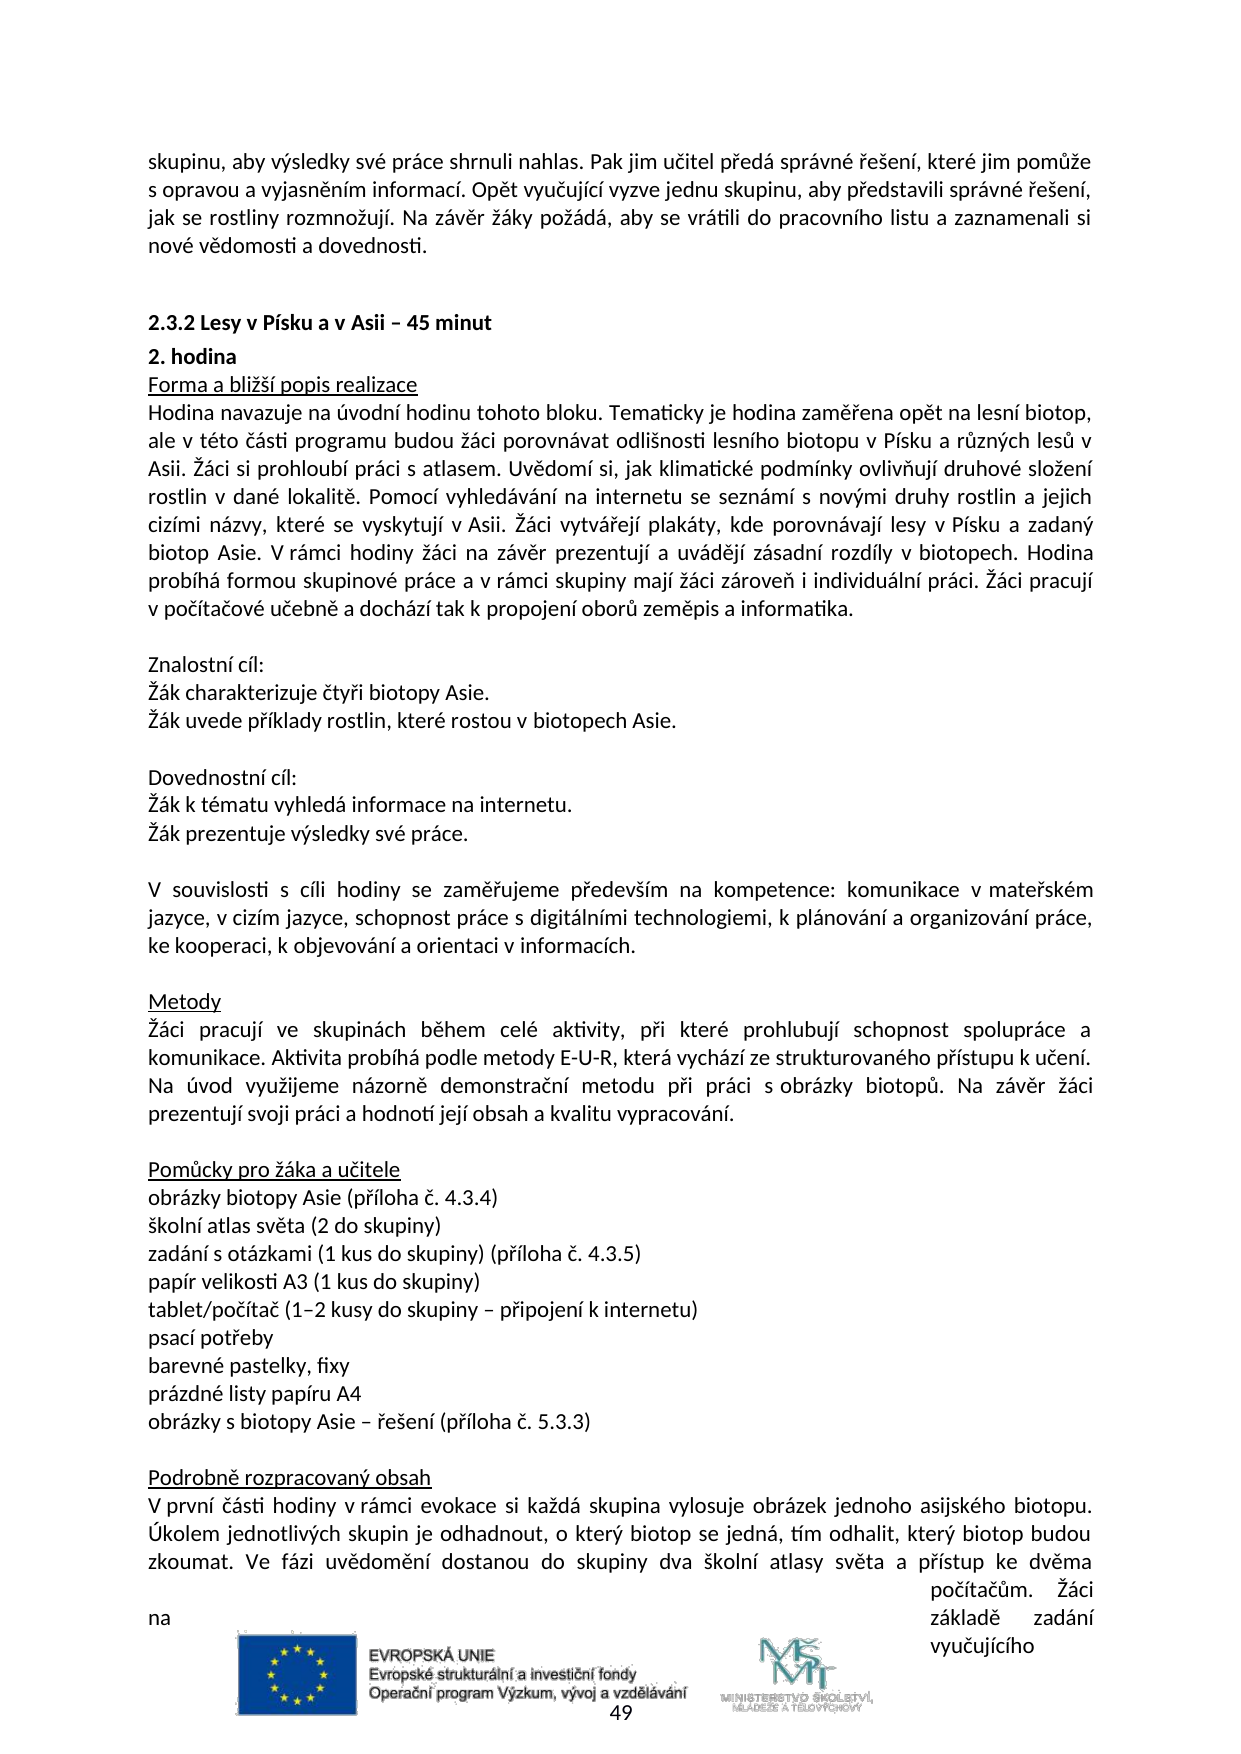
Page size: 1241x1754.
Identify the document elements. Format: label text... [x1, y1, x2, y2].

text Žák k tématu vyhledá informace na internetu. [148, 791, 1094, 819]
text Metody [148, 987, 1094, 1015]
text Žák uvede příklady rostlin, které rostou v biotopech Asie. [148, 707, 1094, 734]
text zadání s otázkami (1 kus do skupiny) (příloha č. 4.3.5) [148, 1239, 1094, 1267]
text papír velikosti A3 (1 kus do skupiny) [148, 1267, 1094, 1295]
text 2. hodina [148, 342, 1094, 370]
text Žák prezentuje výsledky své práce. [148, 819, 1094, 847]
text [148, 147, 1094, 259]
subtitle 2.3.2 Lesy v Písku a v Asii – 45 minut [148, 308, 1094, 336]
text Forma a bližší popis realizace [148, 370, 1094, 398]
text prázdné listy papíru A4 [148, 1379, 1094, 1407]
text Dovednostní cíl: [148, 763, 1094, 791]
text Pomůcky pro žáka a učitele [148, 1155, 1094, 1183]
text Žák charakterizuje čtyři biotopy Asie. [148, 678, 1094, 707]
text tablet/počítač (1–2 kusy do skupiny – připojení k internetu) [148, 1295, 1094, 1323]
text Podrobně rozpracovaný obsah [148, 1463, 1094, 1491]
text Hodina navazuje na úvodní hodinu tohoto bloku. Tematicky je hodina zaměřena opět na lesní biotop, ale v této části programu budou žáci porovnávat odlišnosti lesního biotopu v Písku a různých lesů v Asii. Žáci si prohloubí práci s atlasem. Uvědomí si, jak klimatické podmínky ovlivňují druhové složení rostlin v dané lokalitě. Pomocí vyhledávání na internetu se seznámí s novými druhy rostlin a jejich cizími názvy, které se vyskytují v Asii. Žáci vytvářejí plakáty, kde porovnávají lesy v Písku a zadaný biotop Asie. V rámci hodiny žáci na závěr prezentují a uvádějí zásadní rozdíly v biotopech. Hodina probíhá formou skupinové práce a v rámci skupiny mají žáci zároveň i individuální práci. Žáci pracují v počítačové učebně a dochází tak k propojení oborů zeměpis a informatika. [148, 398, 1094, 622]
text Žáci pracují ve skupinách během celé aktivity, při které prohlubují schopnost spolupráce a komunikace. Aktivita probíhá podle metody E-U-R, která vychází ze strukturovaného přístupu k učení. Na úvod využijeme názorně demonstrační metodu při práci s obrázky biotopů. Na závěr žáci prezentují svoji práci a hodnotí její obsah a kvalitu vypracování. [148, 1015, 1094, 1127]
text školní atlas světa (2 do skupiny) [148, 1211, 1094, 1239]
text V souvislosti s cíli hodiny se zaměřujeme především na kompetence: komunikace v mateřském jazyce, v cizím jazyce, schopnost práce s digitálními technologiemi, k plánování a organizování práce, ke kooperaci, k objevování a orientaci v informacích. [148, 875, 1094, 959]
text barevné pastelky, fixy [148, 1351, 1094, 1379]
text Znalostní cíl: [148, 651, 1094, 678]
picture [199, 1659, 912, 1754]
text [148, 1491, 1094, 1659]
text obrázky s biotopy Asie – řešení (příloha č. 5.3.3) [148, 1407, 1094, 1435]
text psací potřeby [148, 1323, 1094, 1351]
text obrázky biotopy Asie (příloha č. 4.3.4) [148, 1183, 1094, 1211]
